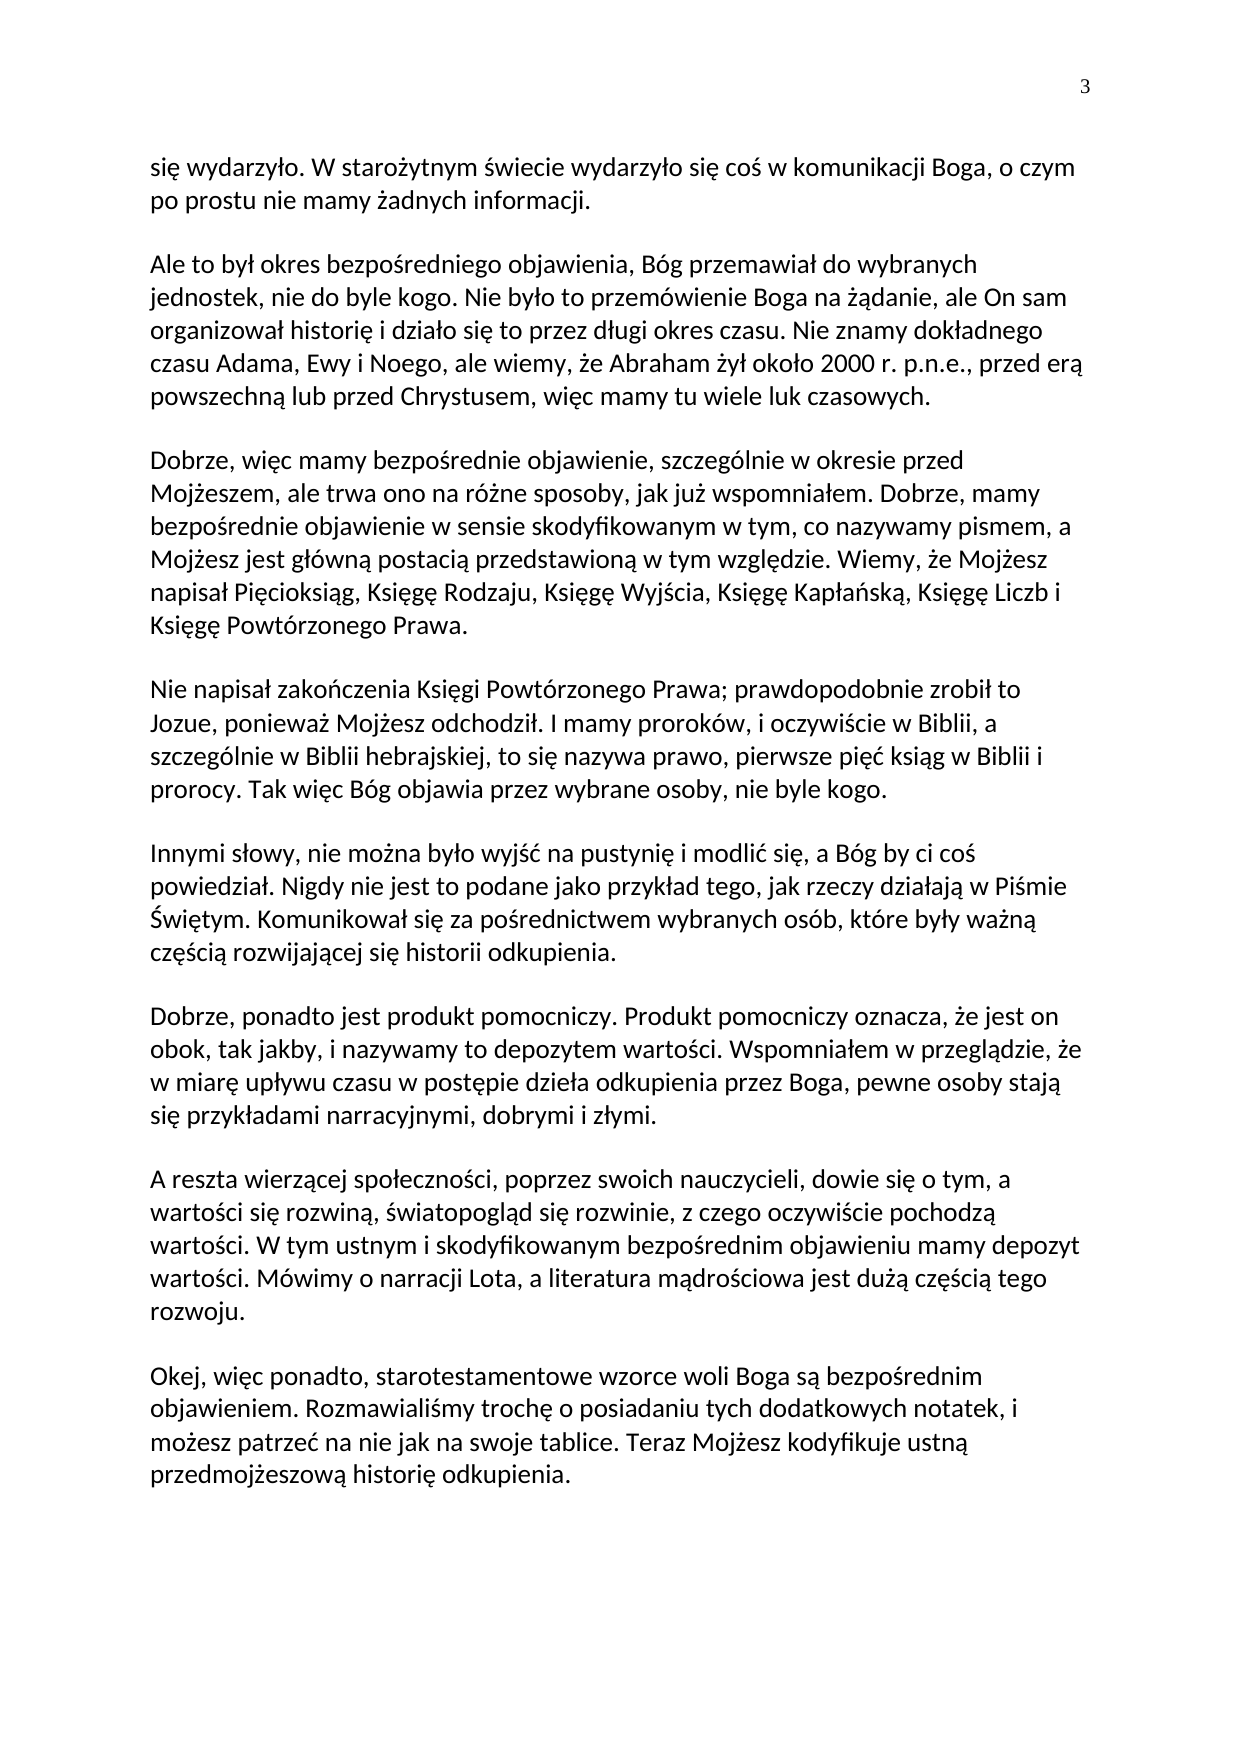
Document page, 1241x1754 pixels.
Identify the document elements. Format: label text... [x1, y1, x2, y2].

text Nie napisał zakończenia Księgi Powtórzonego Prawa; prawdopodobnie zrobił to Jozue, ponieważ Mojżesz odchodził. I mamy proroków, i oczywiście w Biblii, a szczególnie w Biblii hebrajskiej, to się nazywa prawo, pierwsze pięć ksiąg w Biblii i prorocy. Tak więc Bóg objawia przez wybrane osoby, nie byle kogo. [150, 673, 1090, 805]
text Innymi słowy, nie można było wyjść na pustynię i modlić się, a Bóg by ci coś powiedział. Nigdy nie jest to podane jako przykład tego, jak rzeczy działają w Piśmie Świętym. Komunikował się za pośrednictwem wybranych osób, które były ważną częścią rozwijającej się historii odkupienia. [150, 836, 1090, 968]
text Dobrze, więc mamy bezpośrednie objawienie, szczególnie w okresie przed Mojżeszem, ale trwa ono na różne sposoby, jak już wspomniałem. Dobrze, mamy bezpośrednie objawienie w sensie skodyfikowanym w tym, co nazywamy pismem, a Mojżesz jest główną postacią przedstawioną w tym względzie. Wiemy, że Mojżesz napisał Pięcioksiąg, Księgę Rodzaju, Księgę Wyjścia, Księgę Kapłańską, Księgę Liczb i Księgę Powtórzonego Prawa. [150, 443, 1090, 642]
text A reszta wierzącej społeczności, poprzez swoich nauczycieli, dowie się o tym, a wartości się rozwiną, światopogląd się rozwinie, z czego oczywiście pochodzą wartości. W tym ustnym i skodyfikowanym bezpośrednim objawieniu mamy depozyt wartości. Mówimy o narracji Lota, a literatura mądrościowa jest dużą częścią tego rozwoju. [150, 1162, 1090, 1327]
text Dobrze, ponadto jest produkt pomocniczy. Produkt pomocniczy oznacza, że jest on obok, tak jakby, i nazywamy to depozytem wartości. Wspomniałem w przeglądzie, że w miarę upływu czasu w postępie dzieła odkupienia przez Boga, pewne osoby stają się przykładami narracyjnymi, dobrymi i złymi. [150, 999, 1090, 1131]
text Ale to był okres bezpośredniego objawienia, Bóg przemawiał do wybranych jednostek, nie do byle kogo. Nie było to przemówienie Boga na żądanie, ale On sam organizował historię i działo się to przez długi okres czasu. Nie znamy dokładnego czasu Adama, Ewy i Noego, ale wiemy, że Abraham żył około 2000 r. p.n.e., przed erą powszechną lub przed Chrystusem, więc mamy tu wiele luk czasowych. [150, 247, 1090, 412]
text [150, 150, 1090, 216]
text Okej, więc ponadto, starotestamentowe wzorce woli Boga są bezpośrednim objawieniem. Rozmawialiśmy trochę o posiadaniu tych dodatkowych notatek, i możesz patrzeć na nie jak na swoje tablice. Teraz Mojżesz kodyfikuje ustną przedmojżeszową historię odkupienia. [150, 1359, 1090, 1491]
